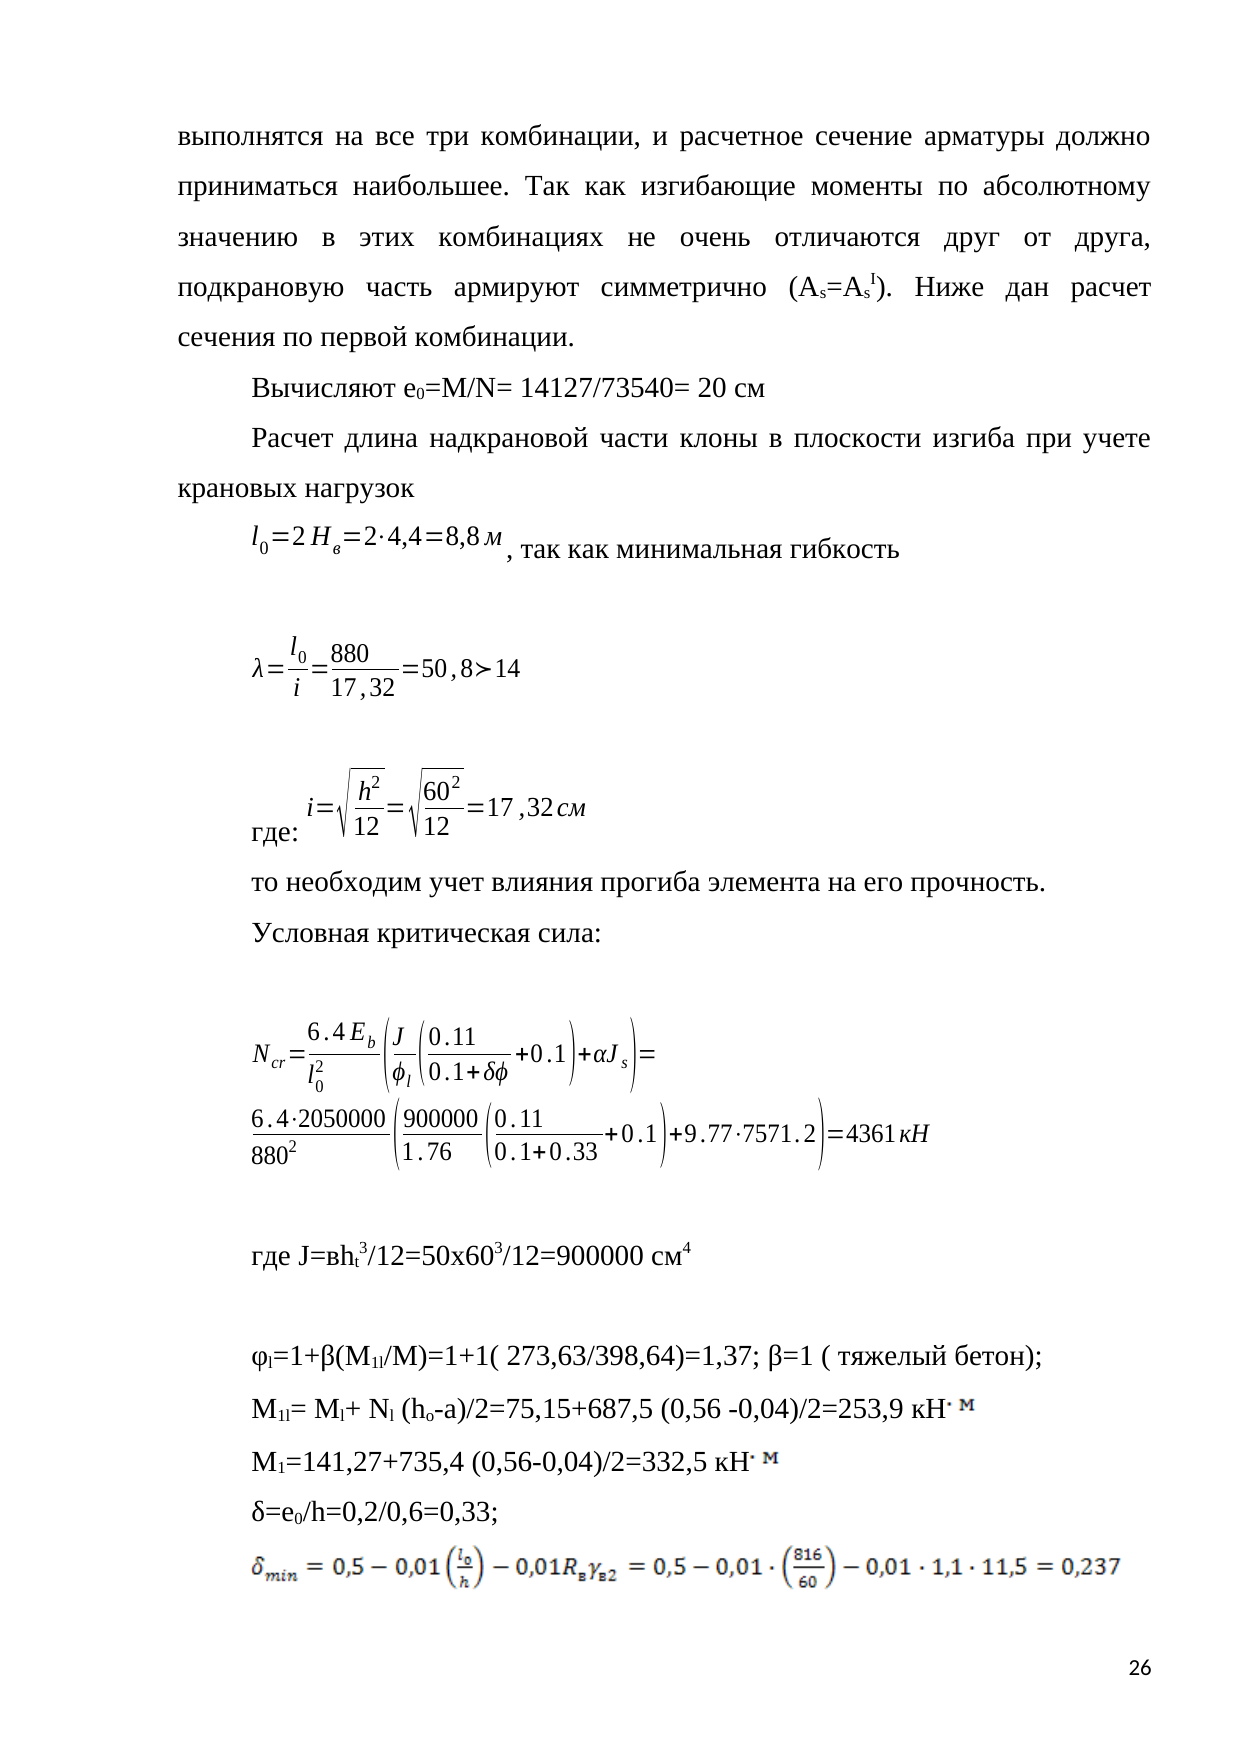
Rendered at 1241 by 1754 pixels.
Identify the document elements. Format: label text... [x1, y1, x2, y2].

picture [946, 1388, 976, 1419]
text Расчет длина надкрановой части клоны в плоскости изгиба при учете крановых нагрузок [177, 420, 1152, 504]
text δ=e0/h=0,2/0,6=0,33; [177, 1494, 1152, 1528]
text φl=1+β(M1l/M)=1+1( 273,63/398,64)=1,37; β=1 ( тяжелый бетон); [177, 1338, 1152, 1372]
picture [749, 1441, 780, 1472]
text Вычисляют e0=M/N= 14127/73540= [177, 370, 1152, 403]
text М1=141,27+735,4 (0,56-0,04)/2=332,5 кН [177, 1442, 1152, 1478]
picture [251, 1544, 1122, 1591]
text то необходим учет влияния прогиба элемента на его прочность. [177, 864, 1152, 898]
text М1l= Мl+ Nl (ho-a)/2=75,15+687,5 (0,56 -0,04)/2=253,9 кН [177, 1389, 1152, 1425]
text где J=вht3/12=50x603/12=900000 см4 [177, 1238, 1152, 1271]
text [177, 118, 1152, 353]
text Условная критическая сила: [177, 915, 1152, 948]
text , так как минимальная гибкость [177, 521, 1152, 564]
text где: [177, 766, 1152, 848]
